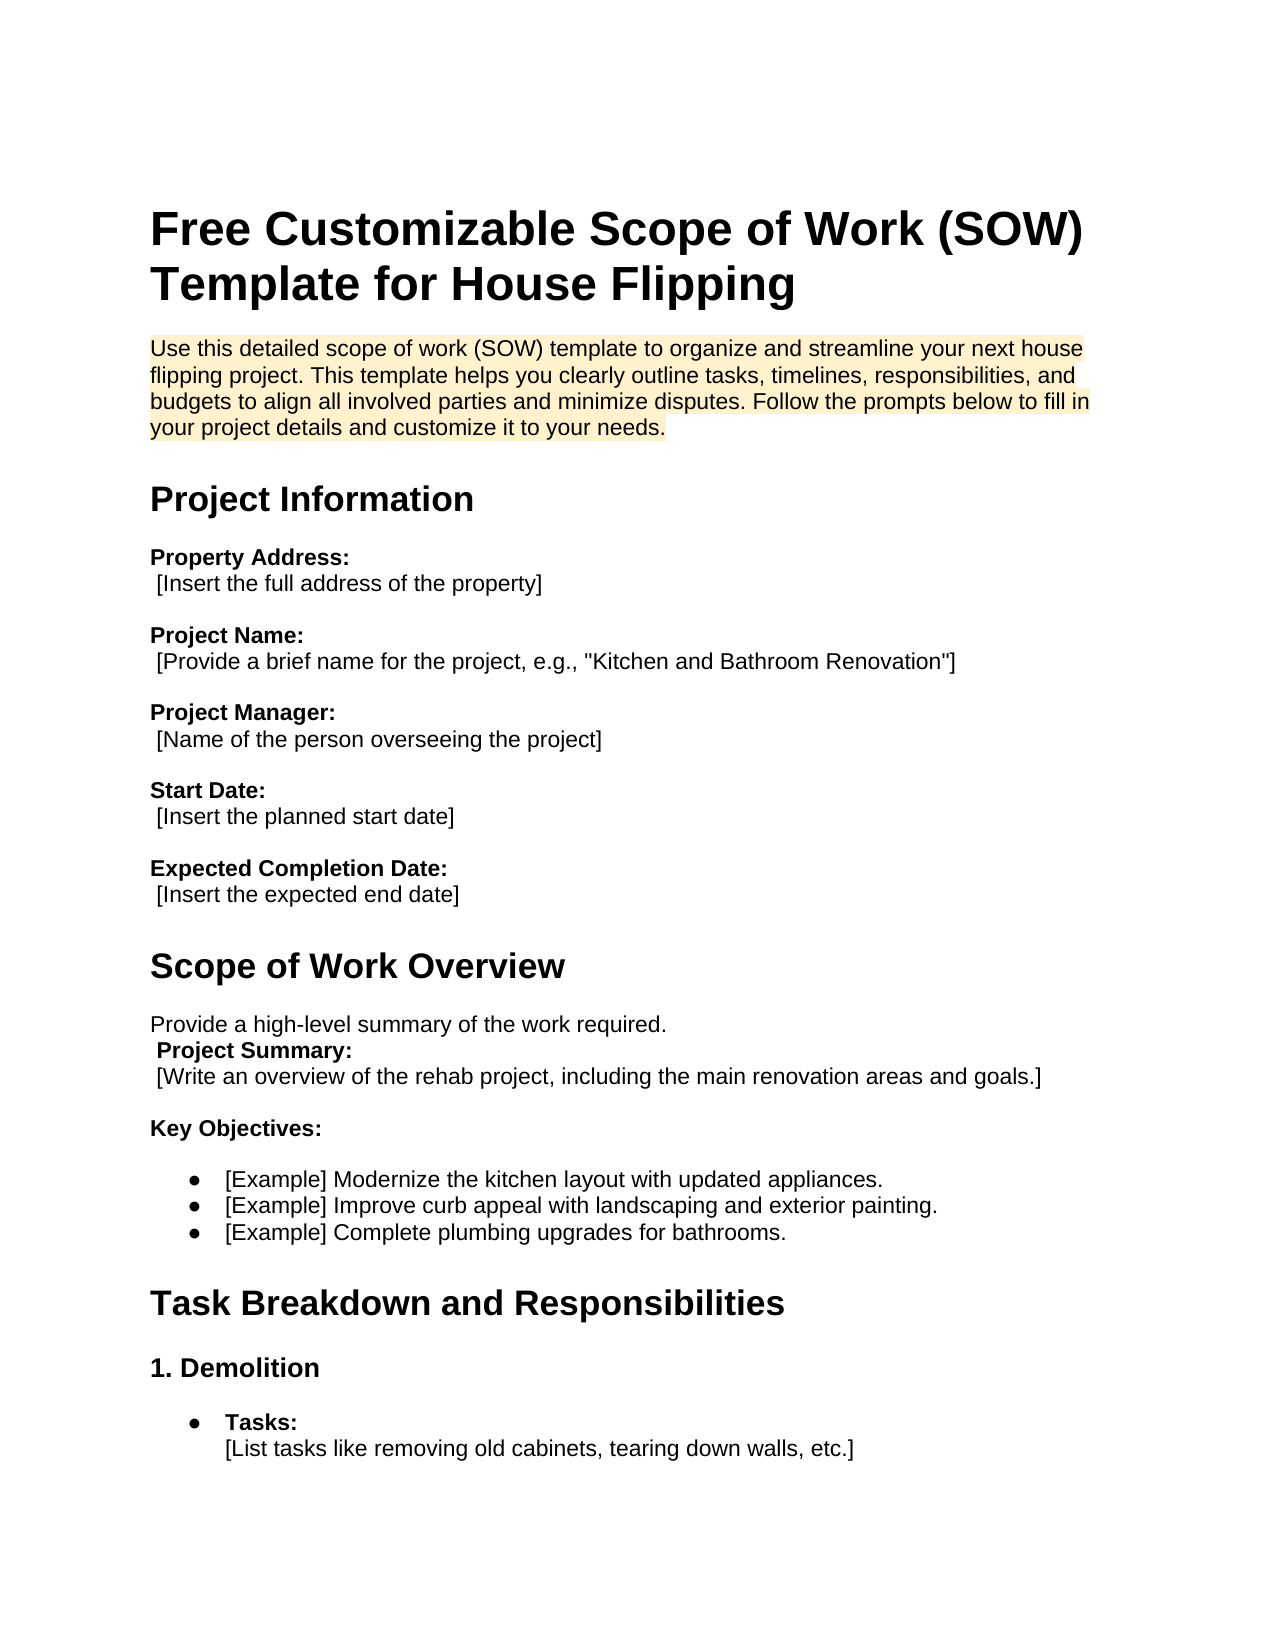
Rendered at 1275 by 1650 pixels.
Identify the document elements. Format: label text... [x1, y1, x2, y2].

list Tasks: [List tasks like removing old cabinets, tearing down walls, etc.] [187, 1409, 1125, 1461]
subtitle 1. Demolition [150, 1352, 1125, 1384]
list [Example] Modernize the kitchen layout with updated appliances. [187, 1166, 1125, 1192]
text Use this detailed scope of work (SOW) template to organize and streamline your next house flipping project. This template helps you clearly outline tasks, timelines, responsibilities, and budgets to align all involved parties and minimize disputes. Follow the prompts below to fill in your project details and customize it to your needs. [666, 335, 1125, 441]
text Start Date: [Insert the planned start date] [150, 777, 1125, 830]
list [Example] Improve curb appeal with landscaping and exterior painting. [187, 1192, 1125, 1219]
text Project Name: [Provide a brief name for the project, e.g., "Kitchen and Bathroom Renovation"] [150, 622, 1125, 674]
subtitle Free Customizable Scope of Work (SOW) Template for House Flipping [150, 200, 1125, 310]
subtitle Task Breakdown and Responsibilities [150, 1283, 1125, 1323]
text Provide a high-level summary of the work required. Project Summary: [Write an overview of the rehab project, including the main renovation areas and goals.] [150, 1011, 1125, 1090]
text Property Address: [Insert the full address of the property] [150, 544, 1125, 597]
text Key Objectives: [150, 1115, 1125, 1141]
subtitle Project Information [150, 478, 1125, 519]
text Expected Completion Date: [Insert the expected end date] [150, 855, 1125, 907]
subtitle Scope of Work Overview [150, 945, 1125, 986]
list [Example] Complete plumbing upgrades for bathrooms. [187, 1219, 1125, 1245]
text Project Manager: [Name of the person overseeing the project] [150, 699, 1125, 752]
